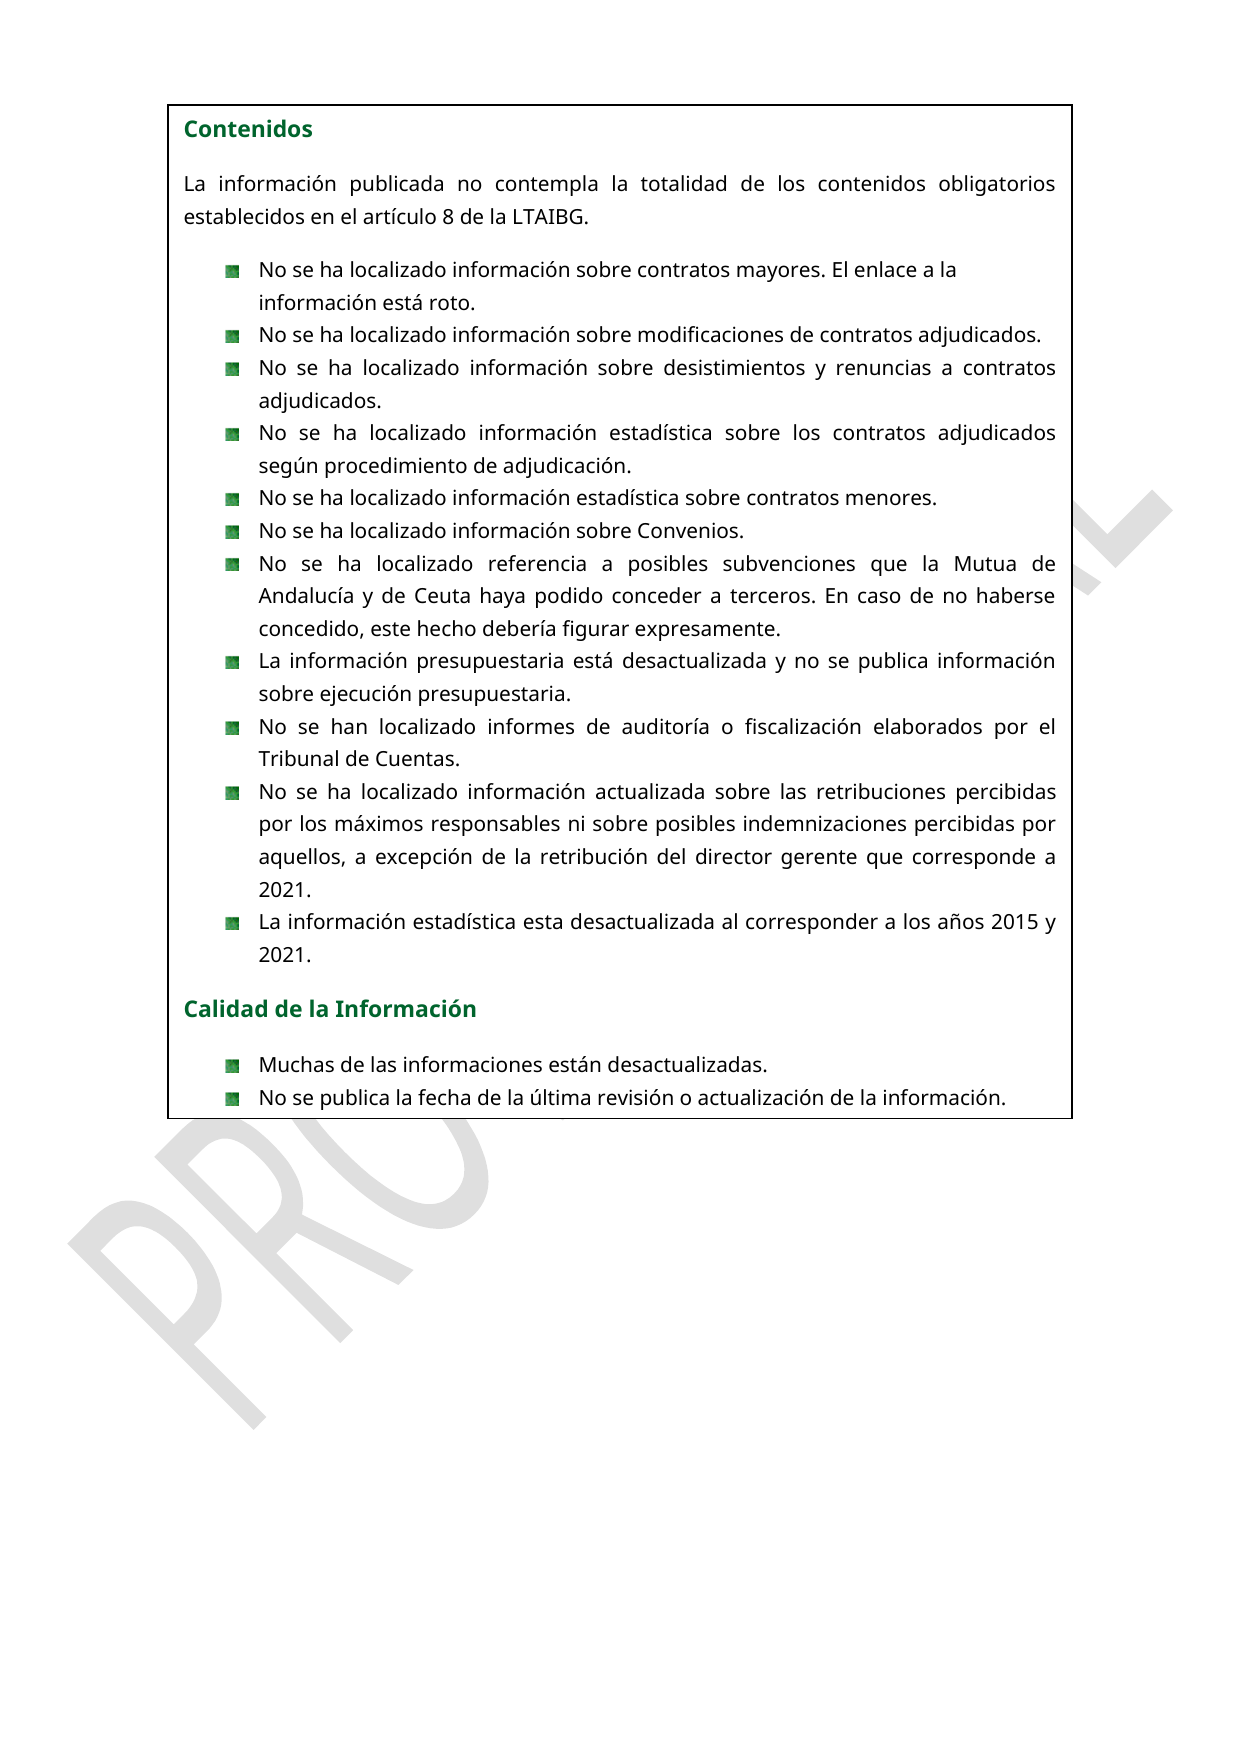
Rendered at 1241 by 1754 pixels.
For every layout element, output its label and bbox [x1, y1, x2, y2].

picture [221, 424, 239, 441]
picture [221, 326, 239, 343]
picture [221, 489, 239, 506]
picture [221, 521, 239, 539]
picture [221, 554, 239, 571]
picture [221, 782, 239, 800]
picture [221, 1088, 239, 1106]
picture [221, 261, 239, 278]
picture [221, 652, 239, 669]
picture [221, 913, 239, 930]
picture [221, 358, 239, 376]
picture [221, 1055, 239, 1073]
picture [221, 717, 239, 735]
